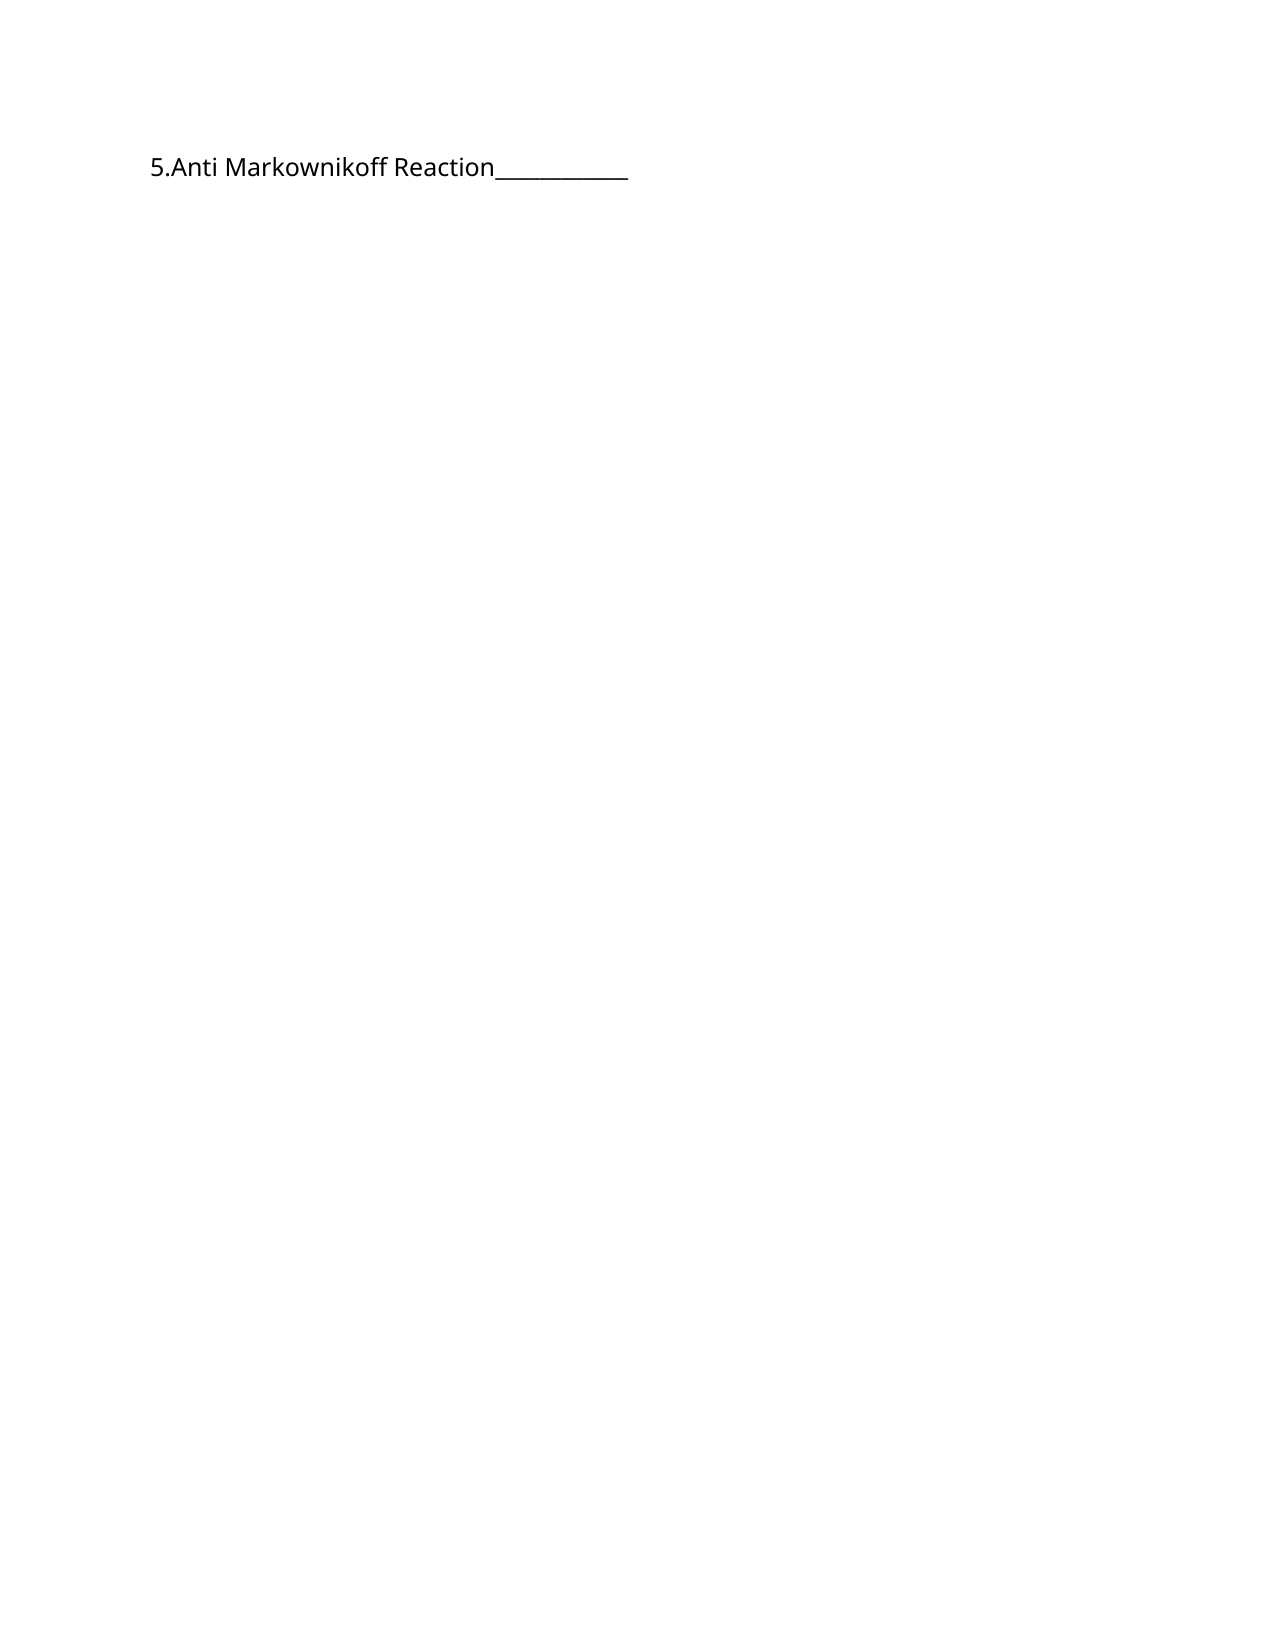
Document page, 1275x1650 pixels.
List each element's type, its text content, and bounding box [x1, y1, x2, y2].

text 5.Anti Markownikoff Reaction____________ [150, 150, 1125, 184]
